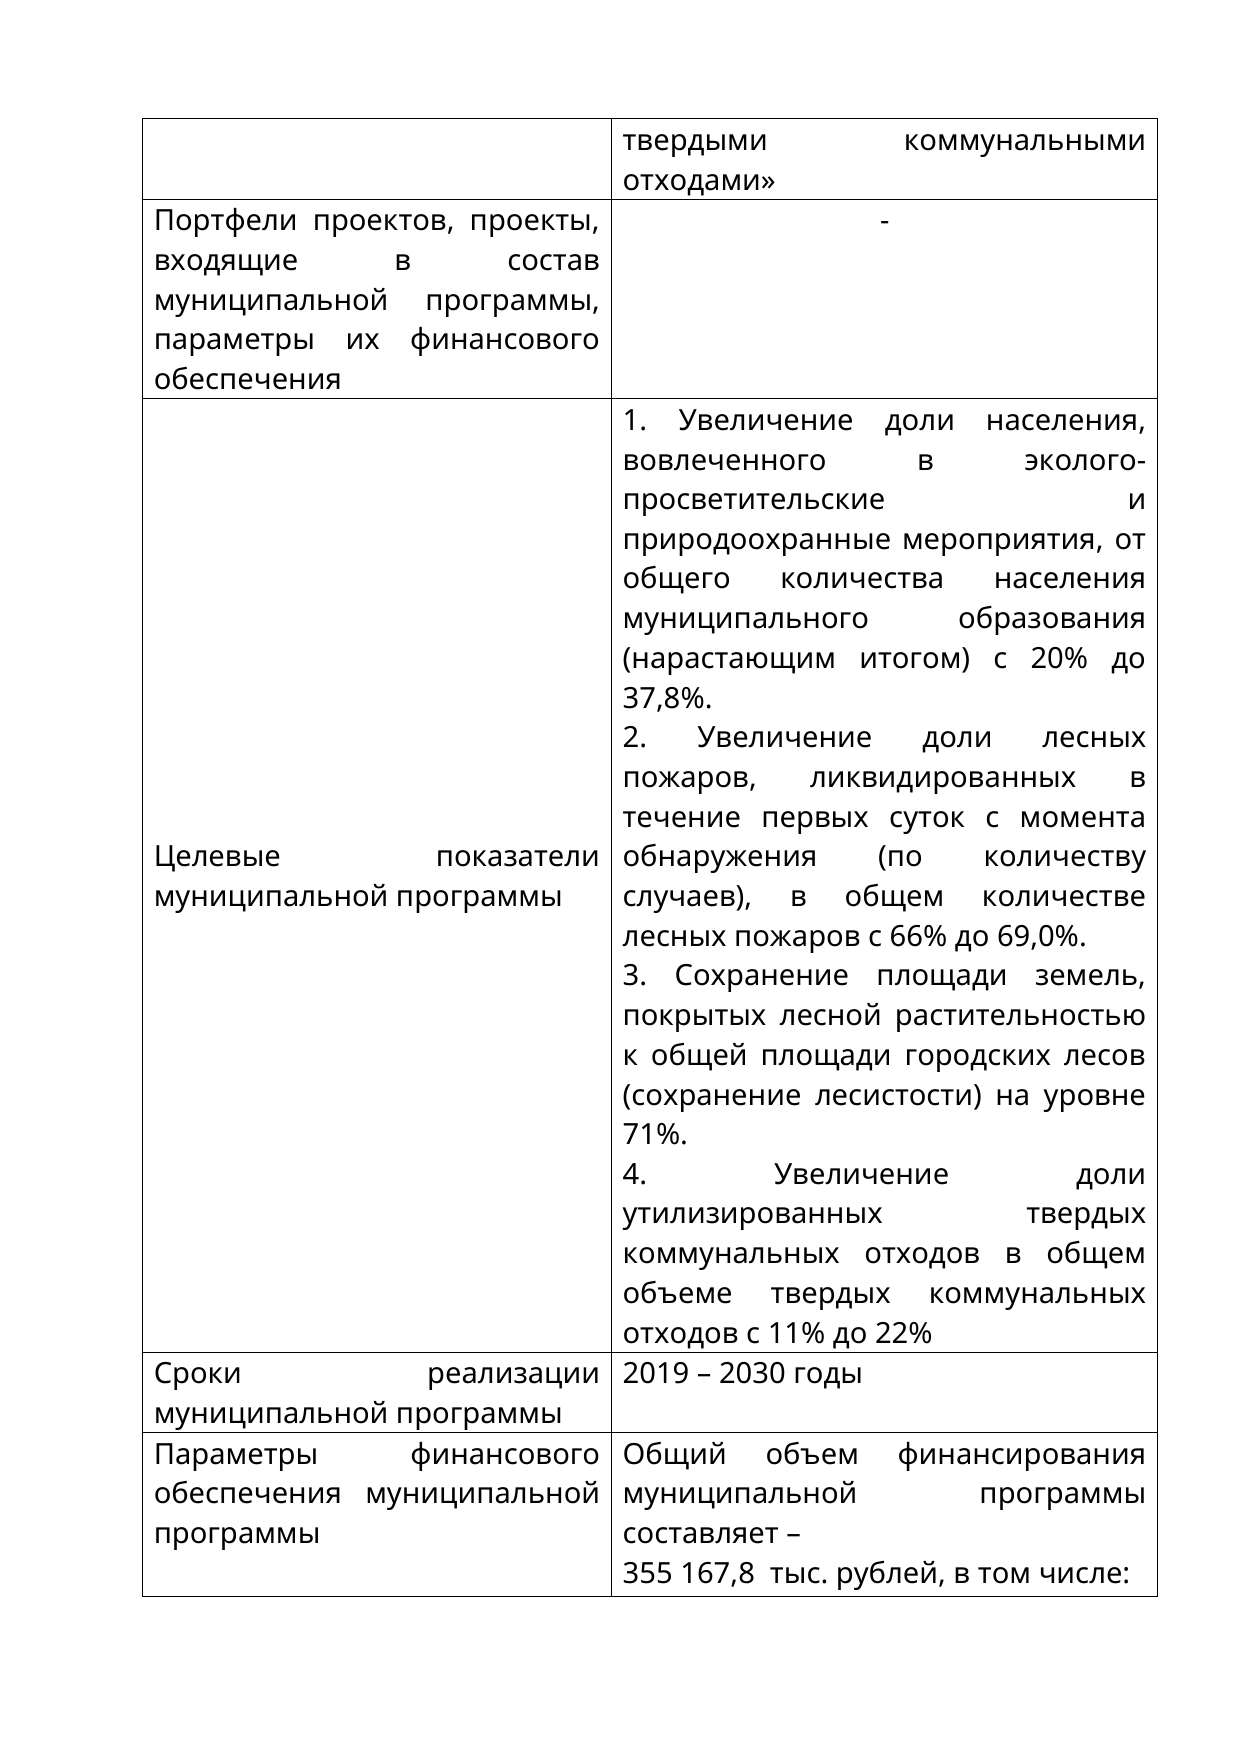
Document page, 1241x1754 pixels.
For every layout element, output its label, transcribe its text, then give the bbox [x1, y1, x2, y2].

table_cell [612, 1433, 1157, 1596]
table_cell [612, 119, 1157, 198]
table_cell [143, 1433, 611, 1596]
table_cell - [612, 200, 1157, 398]
table_cell Целевые показатели муниципальной программы [143, 399, 611, 1352]
table_cell Сроки реализации муниципальной программы [143, 1353, 611, 1432]
table_cell 2019 – 2030 годы [612, 1353, 1157, 1432]
table_cell Портфели проектов, проекты, входящие в состав муниципальной программы, параметры их финансового обеспечения [143, 200, 611, 398]
table_cell 1. Увеличение доли населения, вовлеченного в эколого-просветительские и природоохранные мероприятия, от общего количества населения муниципального образования (нарастающим итогом) с 20% до 37,8%. 2. Увеличение доли лесных пожаров, ликвидированных в течение первых суток с момента обнаружения (по количеству случаев), в общем количестве лесных пожаров с 66% до 69,0%. 3. Сохранение площади земель, покрытых лесной растительностью к общей площади городских лесов (сохранение лесистости) на уровне 71%. 4. Увеличение доли утилизированных твердых коммунальных отходов в общем объеме твердых коммунальных отходов с 11% до 22% [612, 399, 1157, 1352]
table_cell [143, 119, 611, 198]
